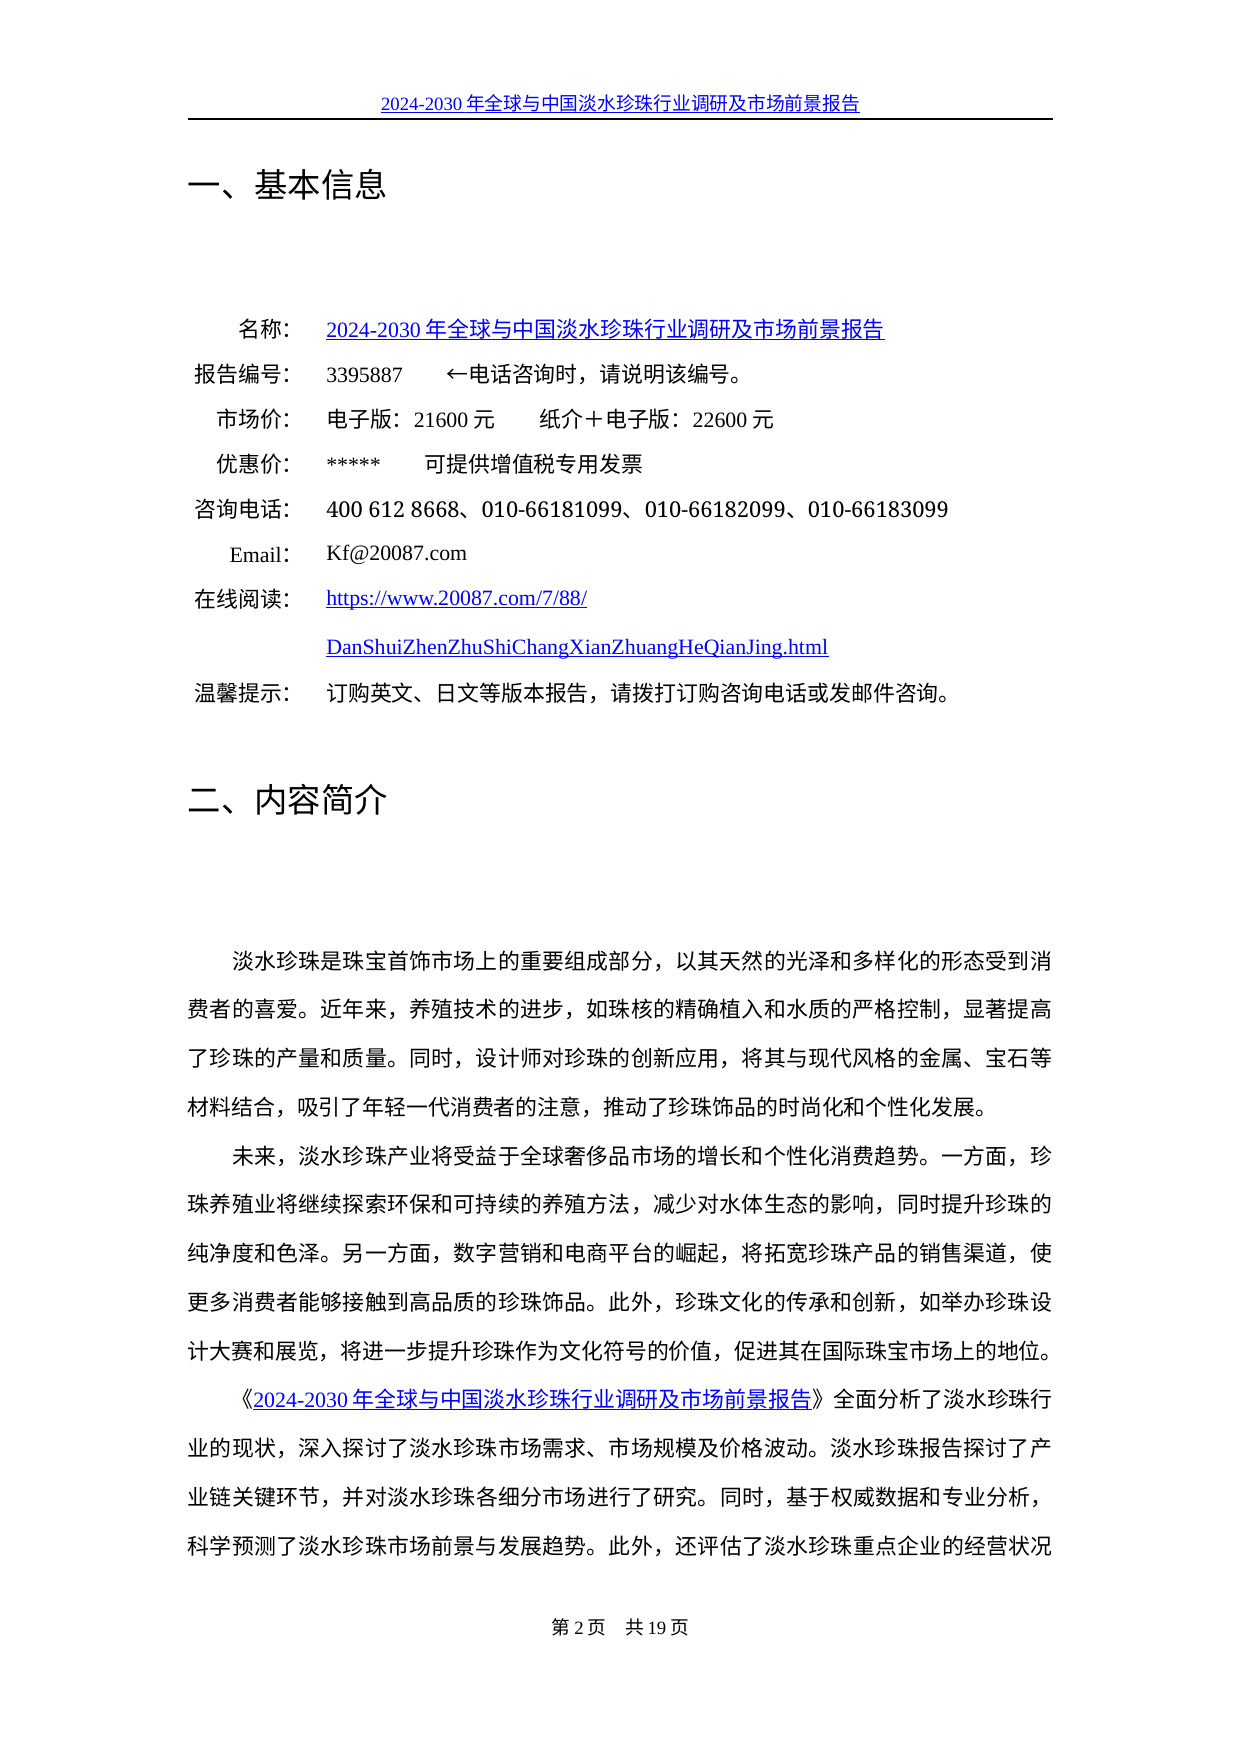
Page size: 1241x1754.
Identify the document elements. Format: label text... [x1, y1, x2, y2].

title 二、内容简介 [187, 766, 1053, 831]
table_cell 电子版：21600 元 纸介＋电子版：22600 元 [315, 402, 1073, 447]
table_cell ***** 可提供增值税专用发票 [315, 447, 1073, 492]
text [187, 943, 1053, 1561]
table_cell Email： [167, 537, 315, 582]
title 一、基本信息 [187, 150, 1053, 215]
table_cell Kf@20087.com [315, 537, 1073, 582]
table_cell 400 612 8668、010-66181099、010-66182099、010-66183099 [315, 492, 1073, 537]
table_cell [315, 582, 1073, 675]
table_cell 在线阅读： [167, 582, 315, 675]
table_cell 报告编号： [167, 357, 315, 402]
table_header 2024-2030年全球与中国淡水珍珠行业调研及市场前景报告 [315, 312, 1073, 357]
table_cell 咨询电话： [167, 492, 315, 537]
table_header 名称： [167, 312, 315, 357]
table_cell 订购英文、日文等版本报告，请拨打订购咨询电话或发邮件咨询。 [315, 675, 1073, 720]
table_cell 3395887 ←电话咨询时，请说明该编号。 [315, 357, 1073, 402]
table_cell 优惠价： [167, 447, 315, 492]
table_cell 温馨提示： [167, 675, 315, 720]
table_cell 市场价： [167, 402, 315, 447]
